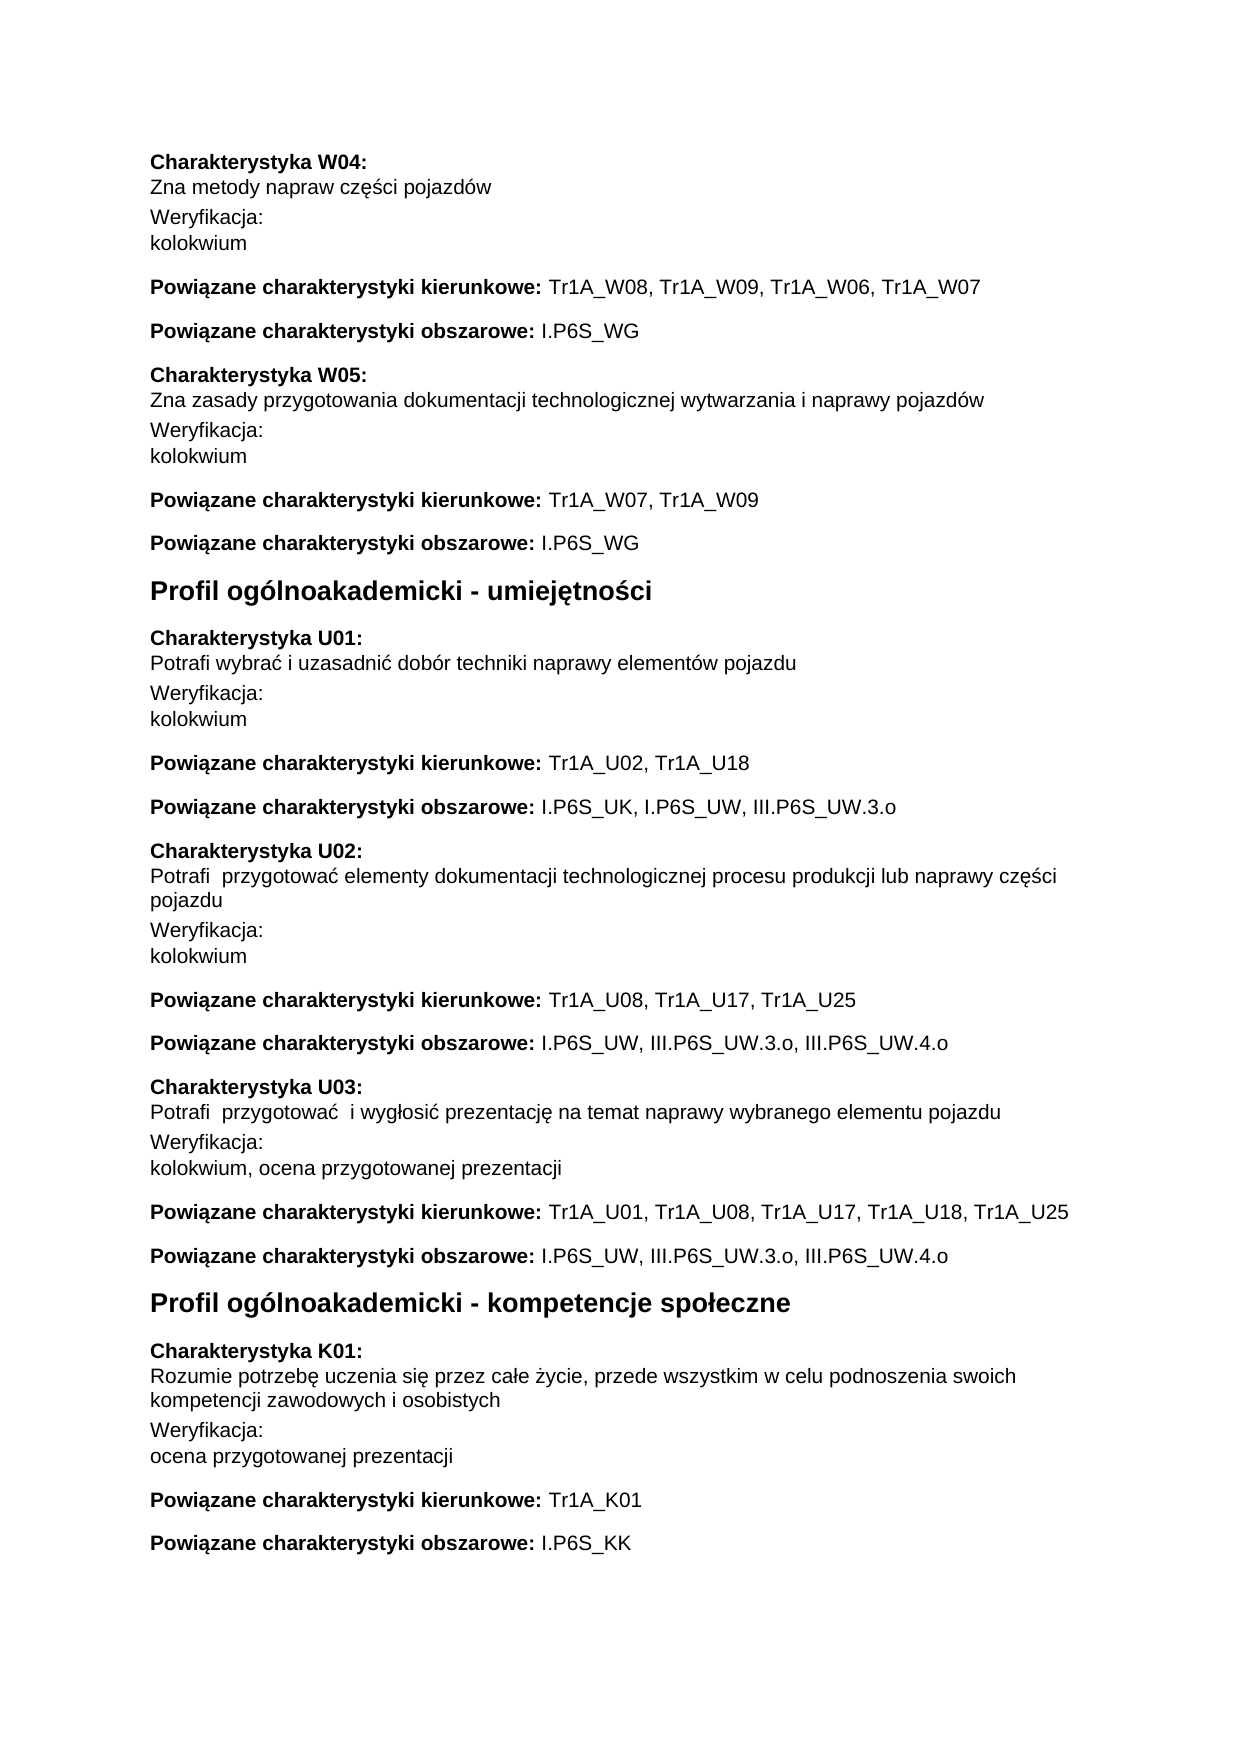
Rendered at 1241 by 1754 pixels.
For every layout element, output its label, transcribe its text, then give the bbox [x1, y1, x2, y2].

text Charakterystyka W05: [150, 362, 1090, 386]
text Weryfikacja: [150, 205, 1090, 229]
text Weryfikacja: [150, 1418, 1090, 1442]
text Powiązane charakterystyki kierunkowe: Tr1A_K01 [150, 1487, 1090, 1511]
text Weryfikacja: [150, 418, 1090, 442]
text Powiązane charakterystyki kierunkowe: Tr1A_W07, Tr1A_W09 [150, 487, 1090, 511]
text Powiązane charakterystyki obszarowe: I.P6S_UW, III.P6S_UW.3.o, III.P6S_UW.4.o [150, 1244, 1090, 1268]
text ocena przygotowanej prezentacji [150, 1444, 1090, 1468]
text Potrafi przygotować i wygłosić prezentację na temat naprawy wybranego elementu pojazdu [150, 1100, 1090, 1124]
text Powiązane charakterystyki obszarowe: I.P6S_WG [150, 319, 1090, 343]
text kolokwium [150, 944, 1090, 968]
text Weryfikacja: [150, 918, 1090, 942]
text Powiązane charakterystyki obszarowe: I.P6S_KK [150, 1531, 1090, 1555]
text kolokwium, ocena przygotowanej prezentacji [150, 1156, 1090, 1180]
text Powiązane charakterystyki kierunkowe: Tr1A_W08, Tr1A_W09, Tr1A_W06, Tr1A_W07 [150, 275, 1090, 299]
text Powiązane charakterystyki obszarowe: I.P6S_WG [150, 531, 1090, 555]
text Powiązane charakterystyki kierunkowe: Tr1A_U08, Tr1A_U17, Tr1A_U25 [150, 987, 1090, 1011]
text Powiązane charakterystyki kierunkowe: Tr1A_U01, Tr1A_U08, Tr1A_U17, Tr1A_U18, Tr1A_U25 [150, 1200, 1090, 1224]
text Powiązane charakterystyki obszarowe: I.P6S_UW, III.P6S_UW.3.o, III.P6S_UW.4.o [150, 1031, 1090, 1055]
text kolokwium [150, 231, 1090, 255]
text kolokwium [150, 444, 1090, 468]
text Weryfikacja: [150, 1130, 1090, 1154]
text Potrafi przygotować elementy dokumentacji technologicznej procesu produkcji lub naprawy części pojazdu [150, 863, 1090, 911]
subtitle Profil ogólnoakademicki - umiejętności [150, 575, 1090, 606]
text Zna zasady przygotowania dokumentacji technologicznej wytwarzania i naprawy pojazdów [150, 387, 1090, 411]
text Powiązane charakterystyki obszarowe: I.P6S_UK, I.P6S_UW, III.P6S_UW.3.o [150, 795, 1090, 819]
text Weryfikacja: [150, 681, 1090, 705]
text Powiązane charakterystyki kierunkowe: Tr1A_U02, Tr1A_U18 [150, 751, 1090, 775]
text Zna metody napraw części pojazdów [150, 175, 1090, 199]
text Charakterystyka W04: [150, 150, 1090, 174]
text Charakterystyka U01: [150, 626, 1090, 650]
text Charakterystyka U03: [150, 1075, 1090, 1099]
text Charakterystyka K01: [150, 1338, 1090, 1362]
subtitle Profil ogólnoakademicki - kompetencje społeczne [150, 1287, 1090, 1319]
text Potrafi wybrać i uzasadnić dobór techniki naprawy elementów pojazdu [150, 651, 1090, 675]
text Rozumie potrzebę uczenia się przez całe życie, przede wszystkim w celu podnoszenia swoich kompetencji zawodowych i osobistych [150, 1363, 1090, 1411]
text Charakterystyka U02: [150, 838, 1090, 862]
text kolokwium [150, 707, 1090, 731]
